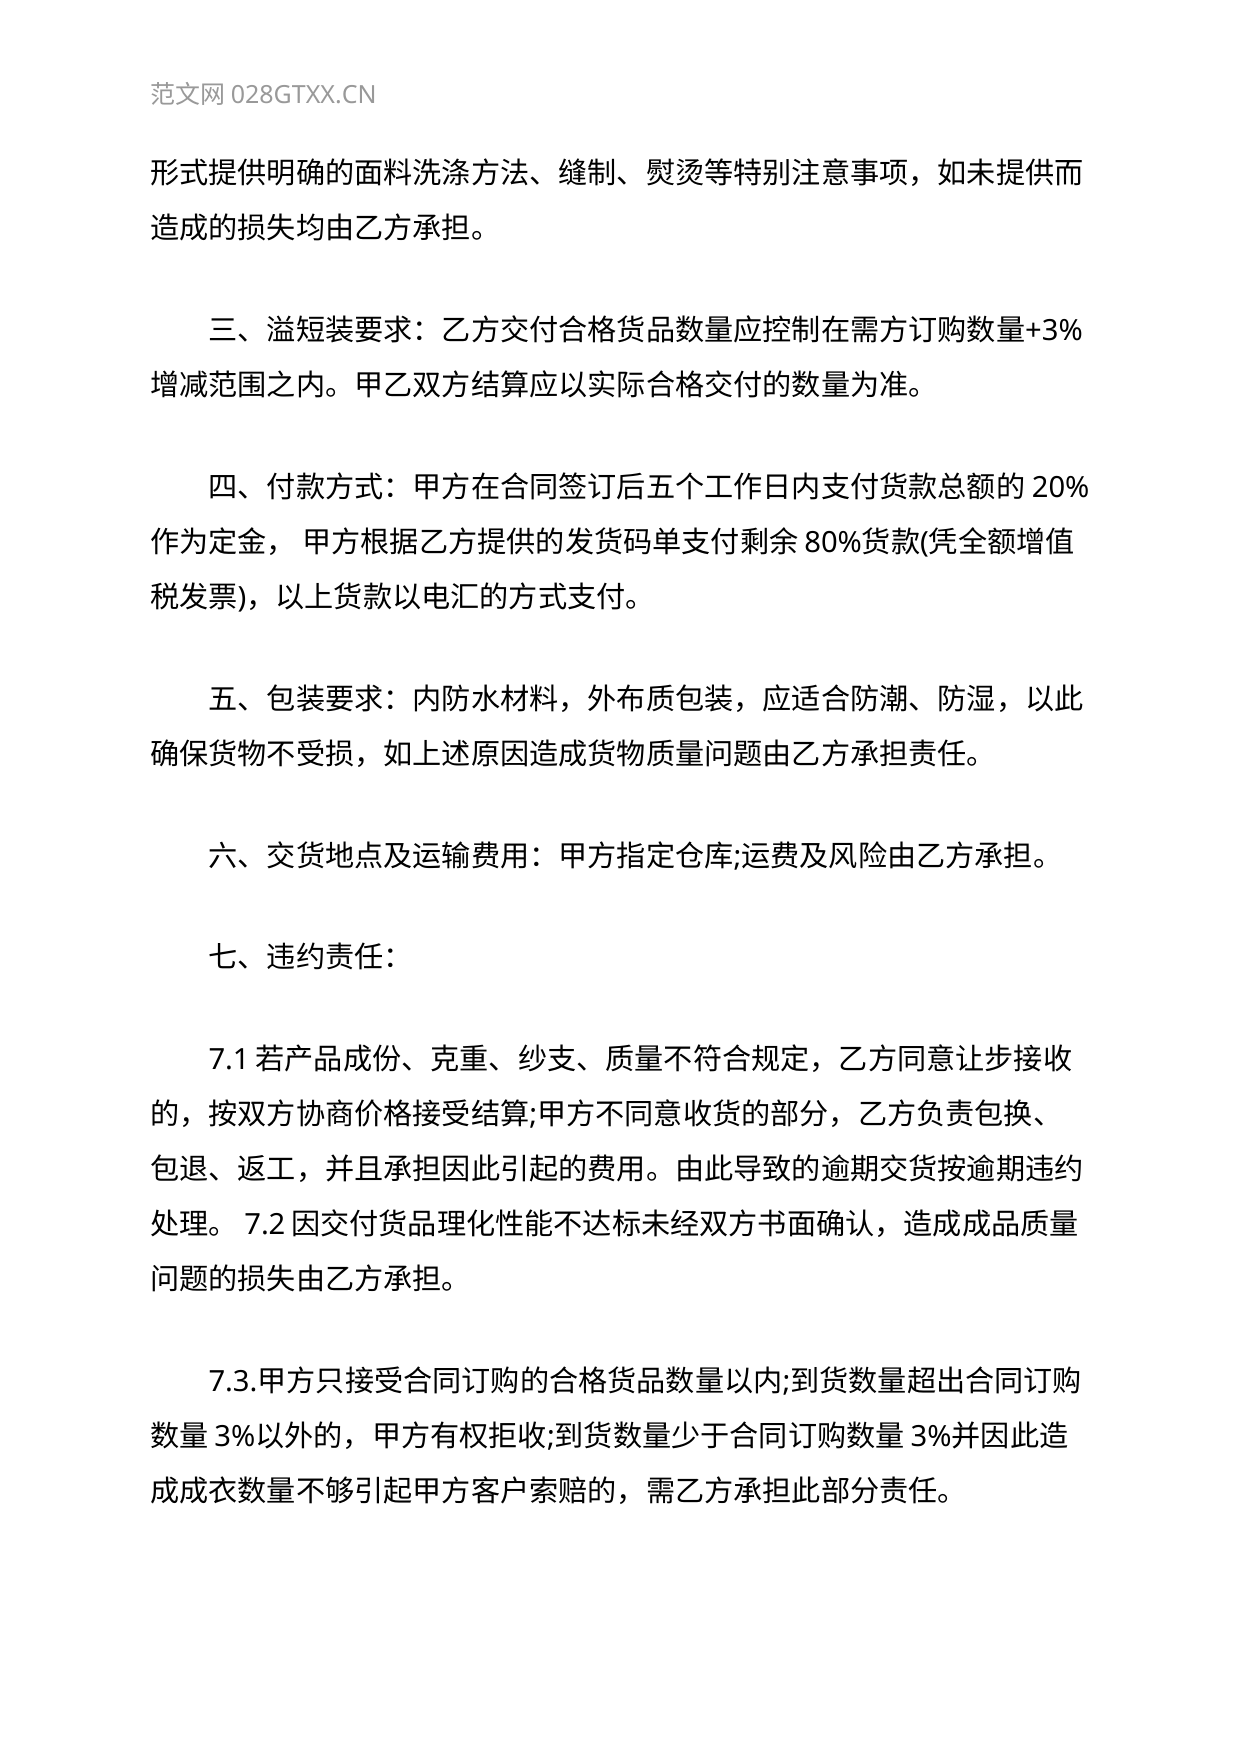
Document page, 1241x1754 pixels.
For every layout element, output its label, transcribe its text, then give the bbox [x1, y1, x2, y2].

text 三、溢短装要求：乙方交付合格货品数量应控制在需方订购数量+3%增减范围之内。甲乙双方结算应以实际合格交付的数量为准。 [150, 307, 1090, 404]
text 四、付款方式：甲方在合同签订后五个工作日内支付货款总额的 20% 作为定金， 甲方根据乙方提供的发货码单支付剩余80%货款(凭全额增值税发票)，以上货款以电汇的方式支付。 [150, 463, 1090, 616]
text 七、违约责任： [150, 934, 1090, 976]
text 7.3.甲方只接受合同订购的合格货品数量以内;到货数量超出合同订购数量3%以外的，甲方有权拒收;到货数量少于合同订购数量3%并因此造成成衣数量不够引起甲方客户索赔的，需乙方承担此部分责任。 [150, 1357, 1090, 1510]
text 7.1若产品成份、克重、纱支、质量不符合规定，乙方同意让步接收的，按双方协商价格接受结算;甲方不同意收货的部分，乙方负责包换、包退、返工，并且承担因此引起的费用。由此导致的逾期交货按逾期违约处理。 7.2因交付货品理化性能不达标未经双方书面确认，造成成品质量问题的损失由乙方承担。 [150, 1036, 1090, 1298]
text 六、交货地点及运输费用：甲方指定仓库;运费及风险由乙方承担。 [150, 832, 1090, 874]
text 五、包装要求：内防水材料，外布质包装，应适合防潮、防湿，以此确保货物不受损，如上述原因造成货物质量问题由乙方承担责任。 [150, 675, 1090, 773]
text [150, 150, 1090, 247]
